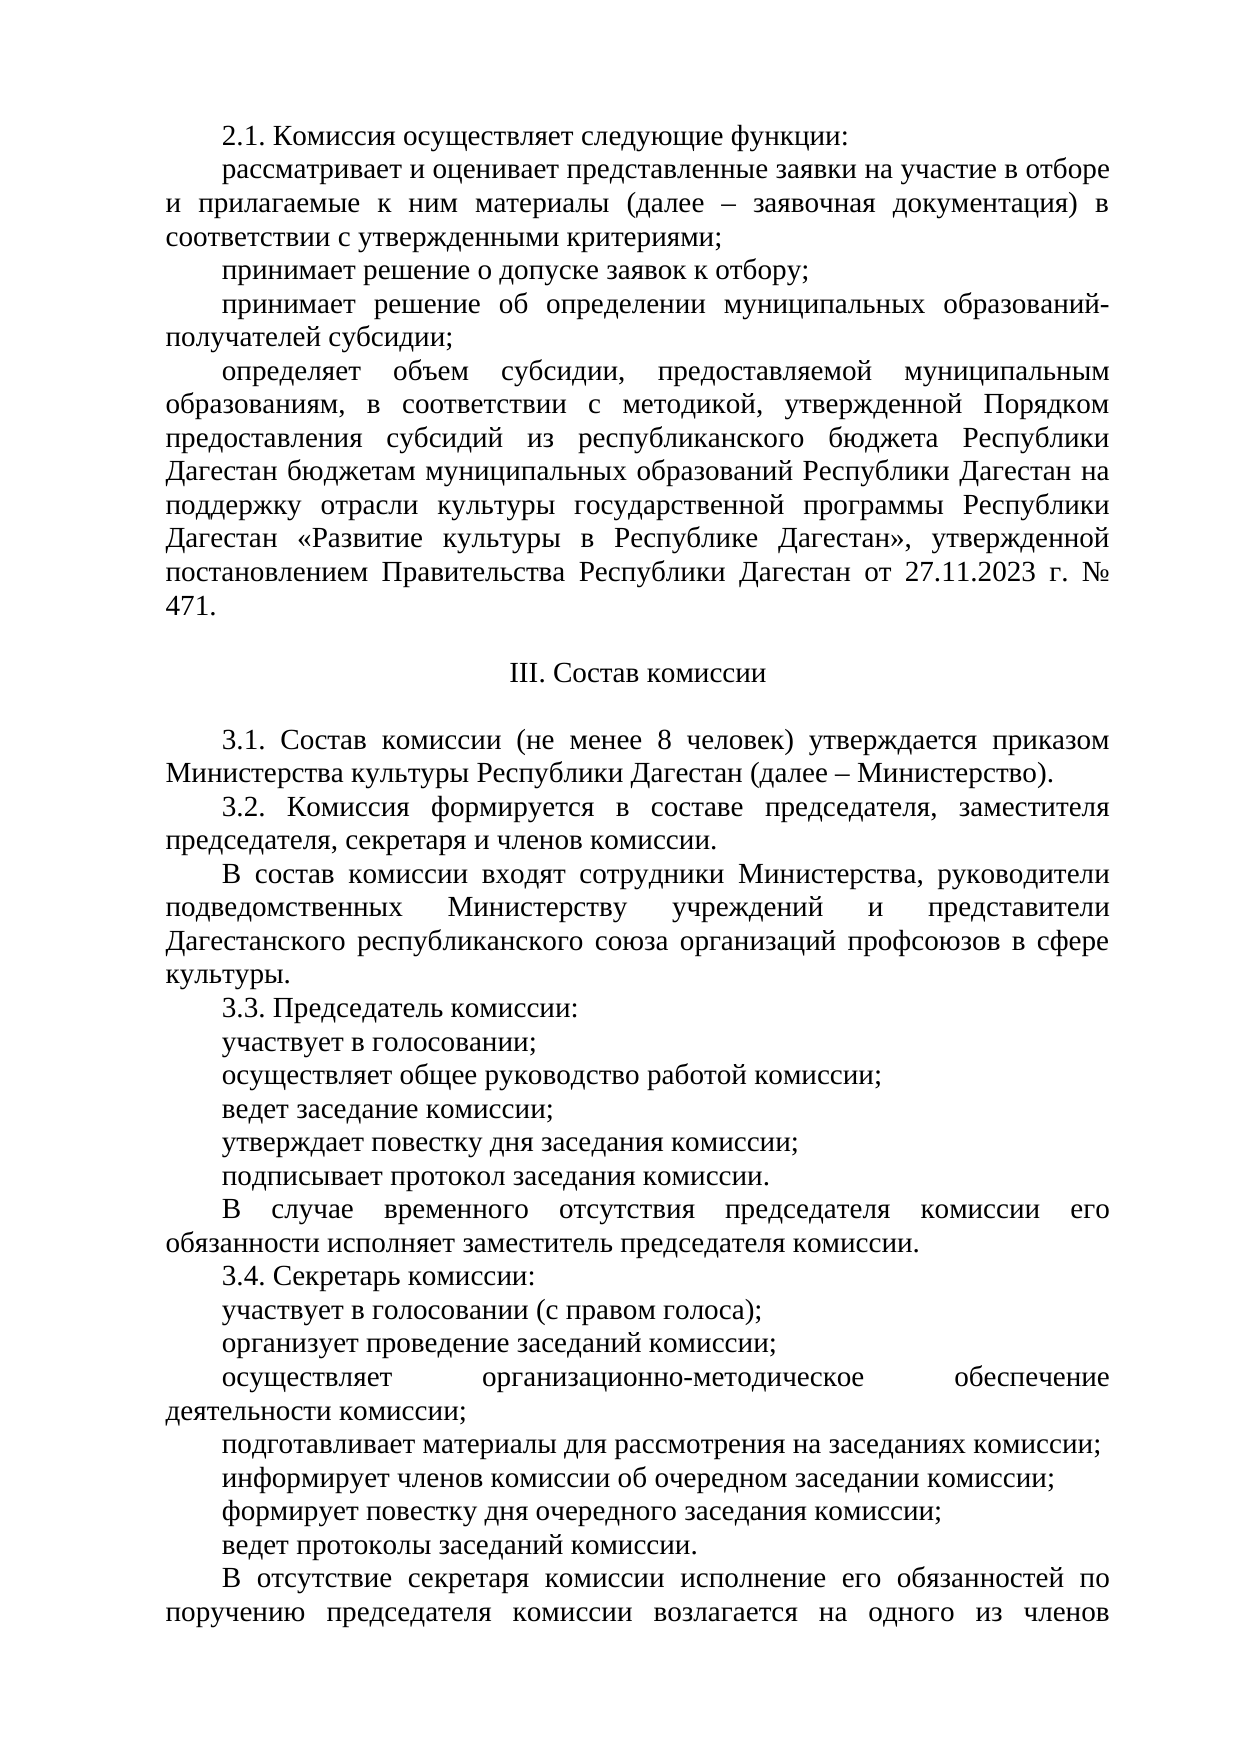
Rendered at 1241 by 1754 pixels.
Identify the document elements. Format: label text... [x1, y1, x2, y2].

text 3.4. Секретарь комиссии: [165, 1258, 1110, 1292]
text организует проведение заседаний комиссии; [165, 1326, 1110, 1359]
text 3.1. Состав комиссии (не менее 8 человек) утверждается приказом Министерства культуры Республики Дагестан (далее – Министерство). [165, 722, 1110, 789]
text определяет объем субсидии, предоставляемой муниципальным образованиям, в соответствии с методикой, утвержденной Порядком предоставления субсидий из республиканского бюджета Республики Дагестан бюджетам муниципальных образований Республики Дагестан на поддержку отрасли культуры государственной программы Республики Дагестан «Развитие культуры в Республике Дагестан», утвержденной постановлением Правительства Республики Дагестан от 27.11.2023 г. № 471. [165, 353, 1110, 621]
text III. Состав комиссии [165, 655, 1110, 688]
text В случае временного отсутствия председателя комиссии его обязанности исполняет заместитель председателя комиссии. [165, 1191, 1110, 1258]
text подписывает протокол заседания комиссии. [165, 1158, 1110, 1191]
text осуществляет организационно-методическое обеспечение деятельности комиссии; [165, 1359, 1110, 1426]
text подготавливает материалы для рассмотрения на заседаниях комиссии; [165, 1426, 1110, 1460]
text 3.3. Председатель комиссии: [165, 990, 1110, 1024]
text В состав комиссии входят сотрудники Министерства, руководители подведомственных Министерству учреждений и представители Дагестанского республиканского союза организаций профсоюзов в сфере культуры. [165, 856, 1110, 990]
text ведет заседание комиссии; [165, 1091, 1110, 1124]
text рассматривает и оценивает представленные заявки на участие в отборе и прилагаемые к ним материалы (далее – заявочная документация) в соответствии с утвержденными критериями; [165, 152, 1110, 252]
text осуществляет общее руководство работой комиссии; [165, 1057, 1110, 1091]
text участвует в голосовании; [165, 1024, 1110, 1057]
text ведет протоколы заседаний комиссии. [165, 1527, 1110, 1560]
text утверждает повестку дня заседания комиссии; [165, 1124, 1110, 1158]
text 2.1. Комиссия осуществляет следующие функции: [165, 118, 1110, 152]
text принимает решение о допуске заявок к отбору; [165, 252, 1110, 286]
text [165, 1560, 1110, 1627]
text информирует членов комиссии об очередном заседании комиссии; [165, 1460, 1110, 1493]
text 3.2. Комиссия формируется в составе председателя, заместителя председателя, секретаря и членов комиссии. [165, 789, 1110, 856]
text принимает решение об определении муниципальных образований-получателей субсидии; [165, 286, 1110, 353]
text формирует повестку дня очередного заседания комиссии; [165, 1493, 1110, 1527]
text участвует в голосовании (с правом голоса); [165, 1292, 1110, 1326]
